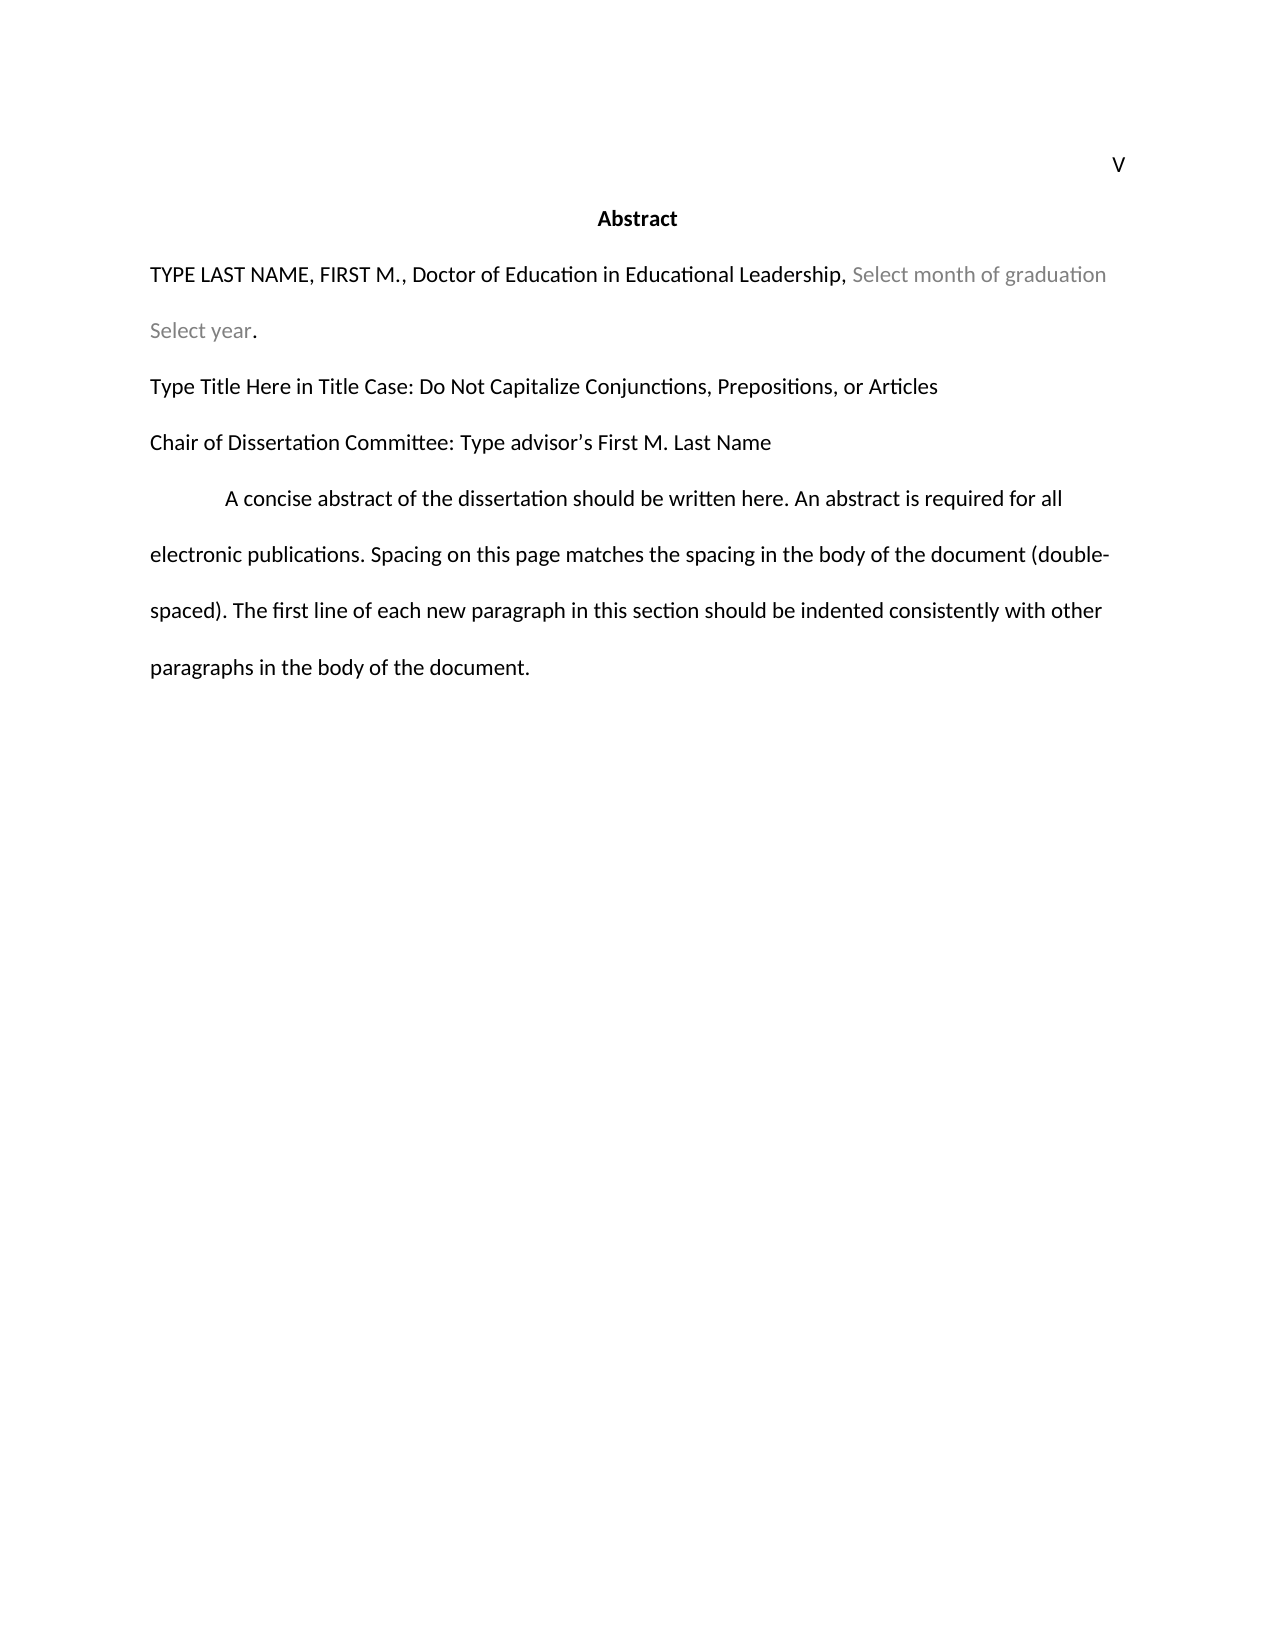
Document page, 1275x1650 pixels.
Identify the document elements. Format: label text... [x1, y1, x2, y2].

text Chair of Dissertation Committee: [150, 428, 1125, 456]
subtitle Abstract [150, 204, 1125, 232]
text A concise abstract of the dissertation should be written here. An abstract is required for all electronic publications. Spacing on this page matches the spacing in the body of the document (double-spaced). The first line of each new paragraph in this section should be indented consistently with other paragraphs in the body of the document. [150, 484, 1125, 681]
text , Doctor of Education in Educational Leadership, . [150, 260, 1125, 344]
